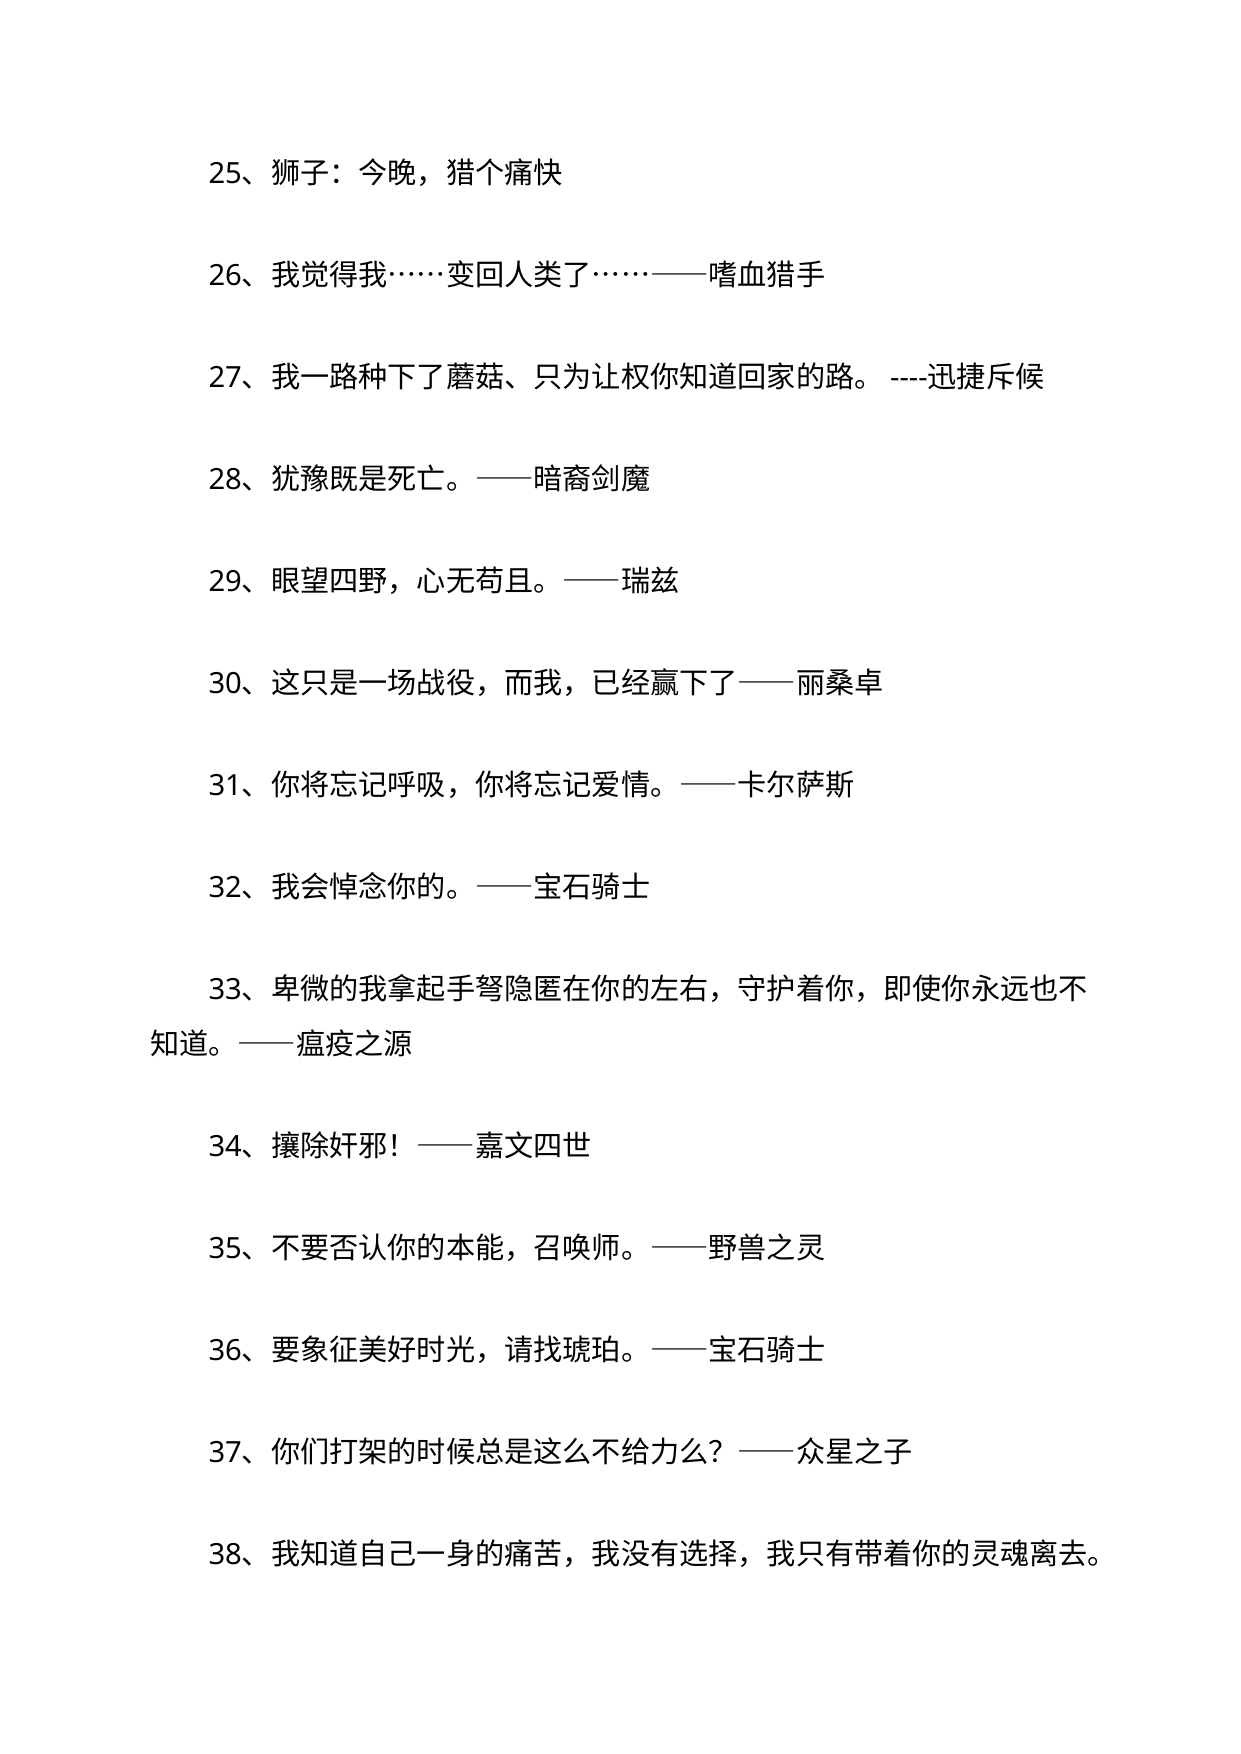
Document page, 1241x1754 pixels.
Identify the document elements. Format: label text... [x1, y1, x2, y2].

text 28、犹豫既是死亡。——暗裔剑魔 [150, 456, 1090, 498]
text 32、我会悼念你的。——宝石骑士 [150, 864, 1090, 906]
text 35、不要否认你的本能，召唤师。——野兽之灵 [150, 1224, 1090, 1267]
text 33、卑微的我拿起手弩隐匿在你的左右，守护着你，即使你永远也不知道。——瘟疫之源 [150, 966, 1090, 1063]
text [150, 1531, 1090, 1573]
text 25、狮子：今晚，猎个痛快 [150, 150, 1090, 192]
text 26、我觉得我……变回人类了……——嗜血猎手 [150, 252, 1090, 294]
text 36、要象征美好时光，请找琥珀。——宝石骑士 [150, 1327, 1090, 1369]
text 34、攘除奸邪！——嘉文四世 [150, 1123, 1090, 1165]
text 27、我一路种下了蘑菇、只为让权你知道回家的路。 ----迅捷斥候 [150, 354, 1090, 396]
text 37、你们打架的时候总是这么不给力么？——众星之子 [150, 1428, 1090, 1471]
text 31、你将忘记呼吸，你将忘记爱情。——卡尔萨斯 [150, 762, 1090, 804]
text 30、这只是一场战役，而我，已经赢下了——丽桑卓 [150, 660, 1090, 702]
text 29、眼望四野，心无苟且。——瑞兹 [150, 558, 1090, 600]
